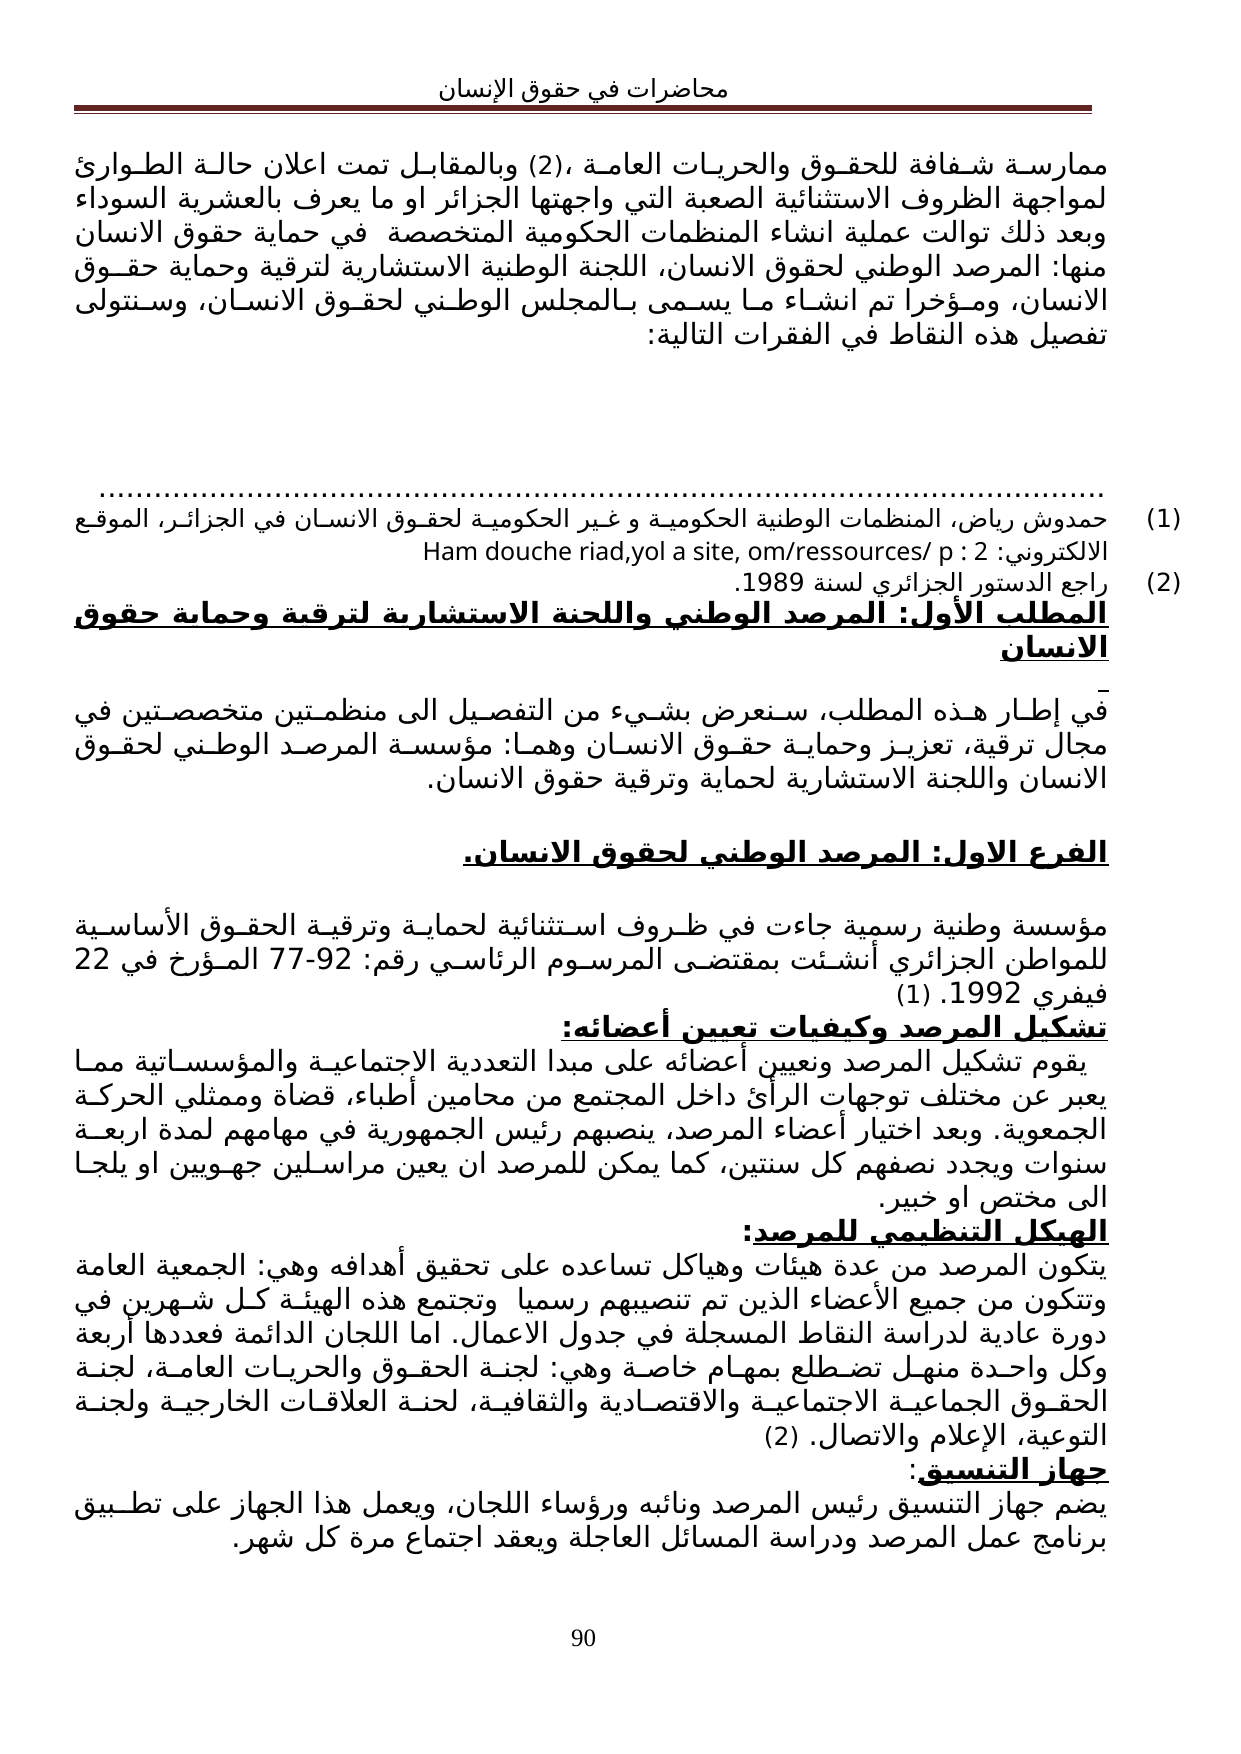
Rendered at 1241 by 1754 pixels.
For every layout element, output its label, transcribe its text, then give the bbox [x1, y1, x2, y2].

text مؤسسة وطنية رسمية جاءت في ظروف استثنائية لحماية وترقية الحقوق الأساسية للمواطن الجزائري أنشئت بمقتضى المرسوم الرئاسي رقم: 92-77 المؤرخ في 22 فيفري 1992. (1) [74, 909, 1108, 1011]
text المطلب الأول: المرصد الوطني واللجنة الاستشارية لترقية وحماية حقوق الانسان [74, 597, 1108, 626]
text في إطار هذه المطلب، سنعرض بشيء من التفصيل الى منظمتين متخصصتين في مجال ترقية، تعزيز وحماية حقوق الانسان وهما: مؤسسة المرصد الوطني لحقوق الانسان واللجنة الاستشارية لحماية وترقية حقوق الانسان. [74, 693, 1108, 795]
text يتكون المرصد من عدة هيئات وهياكل تساعده على تحقيق أهدافه وهي: الجمعية العامة وتتكون من جميع الأعضاء الذين تم تنصيبهم رسميا وتجتمع هذه الهيئة كل شهرين في دورة عادية لدراسة النقاط المسجلة في جدول الاعمال. اما اللجان الدائمة فعددها أربعة وكل واحدة منهل تضطلع بمهام خاصة وهي: لجنة الحقوق والحريات العامة، لجنة الحقوق الجماعية الاجتماعية والاقتصادية والثقافية، لحنة العلاقات الخارجية ولجنة التوعية، الإعلام والاتصال. (2) [74, 1248, 1108, 1452]
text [74, 148, 1108, 351]
text تشكيل المرصد وكيفيات تعيين أعضائه: [74, 1011, 1108, 1044]
text الفرع الاول: المرصد الوطني لحقوق الانسان. [74, 835, 1108, 869]
text جهاز التنسيق: [74, 1452, 1108, 1486]
text يضم جهاز التنسيق رئيس المرصد ونائبه ورؤساء اللجان، ويعمل هذا الجهاز على تطبيق برنامج عمل المرصد ودراسة المسائل العاجلة ويعقد اجتماع مرة كل شهر. [74, 1486, 1108, 1554]
list راجع الدستور الجزائري لسنة 1989. [74, 568, 1146, 597]
list حمدوش رياض، المنظمات الوطنية الحكومية و غير الحكومية لحقوق الانسان في الجزائر، الموقع الالكتروني: Ham douche riad,yol a site, om/ressources/ p : 2 [74, 504, 1146, 568]
text المطلب الأول: المرصد الوطني واللجنة الاستشارية لترقية وحماية حقوق الانسان [74, 628, 1108, 665]
text ............................................................................................................. [74, 471, 1108, 504]
text الهيكل التنظيمي للمرصد: [74, 1214, 1108, 1248]
text يقوم تشكيل المرصد ونعيين أعضائه على مبدا التعددية الاجتماعية والمؤسساتية مما يعبر عن مختلف توجهات الرأئ داخل المجتمع من محامين أطباء، قضاة وممثلي الحركة الجمعوية. وبعد اختيار أعضاء المرصد، ينصبهم رئيس الجمهورية في مهامهم لمدة اربعة سنوات ويجدد نصفهم كل سنتين، كما يمكن للمرصد ان يعين مراسلين جهويين او يلجا الى مختص او خبير. [74, 1044, 1108, 1214]
